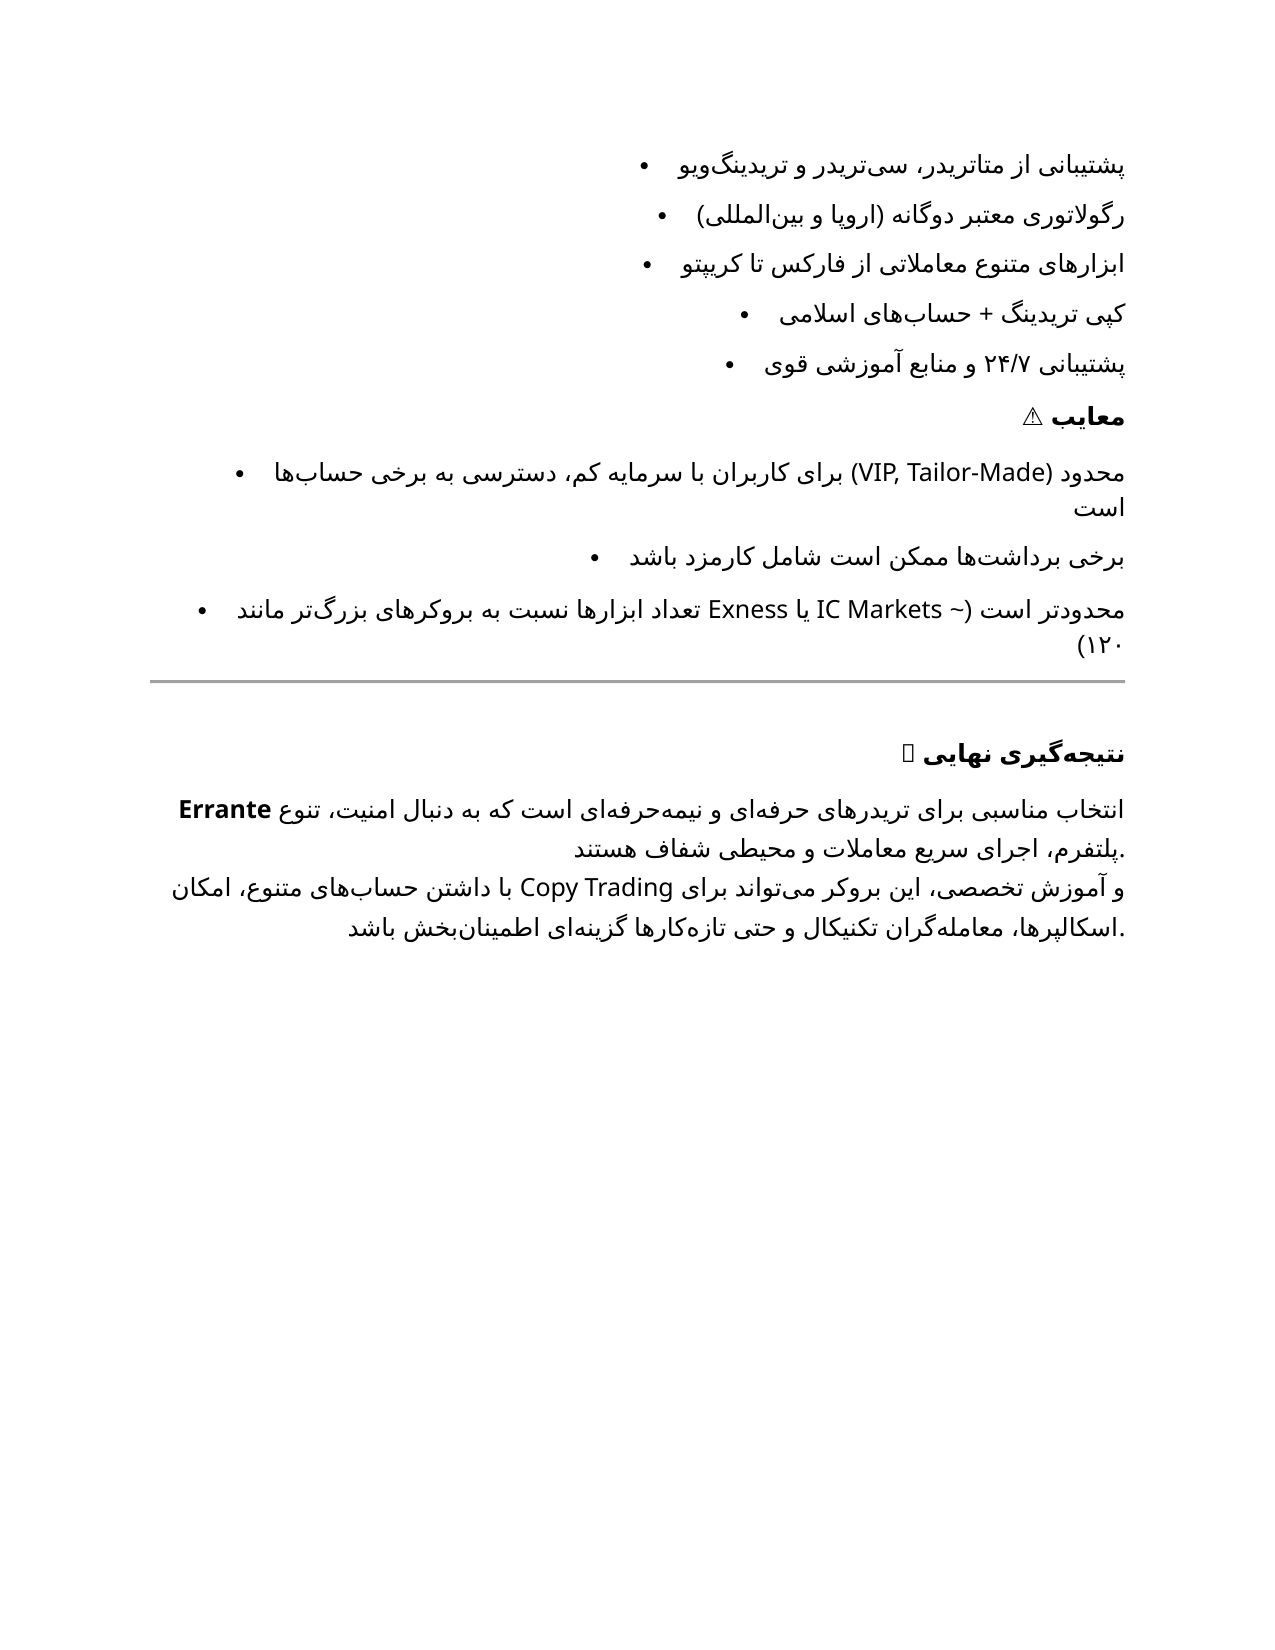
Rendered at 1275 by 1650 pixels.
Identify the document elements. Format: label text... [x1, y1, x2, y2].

list رگولاتوری معتبر دوگانه (اروپا و بین‌المللی) [187, 200, 1125, 228]
text Errante انتخاب مناسبی برای تریدرهای حرفه‌ای و نیمه‌حرفه‌ای است که به دنبال امنیت، تنوع پلتفرم، اجرای سریع معاملات و محیطی شفاف هستند. با داشتن حساب‌های متنوع، امکان Copy Trading و آموزش تخصصی، این بروکر می‌تواند برای اسکالپرها، معامله‌گران تکنیکال و حتی تازه‌کارها گزینه‌ای اطمینان‌بخش باشد. [150, 792, 1125, 943]
list تعداد ابزارها نسبت به بروکرهای بزرگ‌تر مانند Exness یا IC Markets محدودتر است (~۱۲۰) [187, 592, 1125, 659]
list پشتیبانی ۲۴/۷ و منابع آموزشی قوی [187, 349, 1125, 377]
list برای کاربران با سرمایه کم، دسترسی به برخی حساب‌ها (VIP, Tailor-Made) محدود است [187, 454, 1125, 521]
list پشتیبانی از متاتریدر، سی‌تریدر و تریدینگ‌ویو [187, 150, 1125, 179]
list ابزارهای متنوع معاملاتی از فارکس تا کریپتو [187, 249, 1125, 278]
list برخی برداشت‌ها ممکن است شامل کارمزد باشد [187, 542, 1125, 571]
text ⚠️ معایب [150, 398, 1125, 432]
list کپی تریدینگ + حساب‌های اسلامی [187, 299, 1125, 328]
text 🧭 نتیجه‌گیری نهایی [150, 736, 1125, 770]
